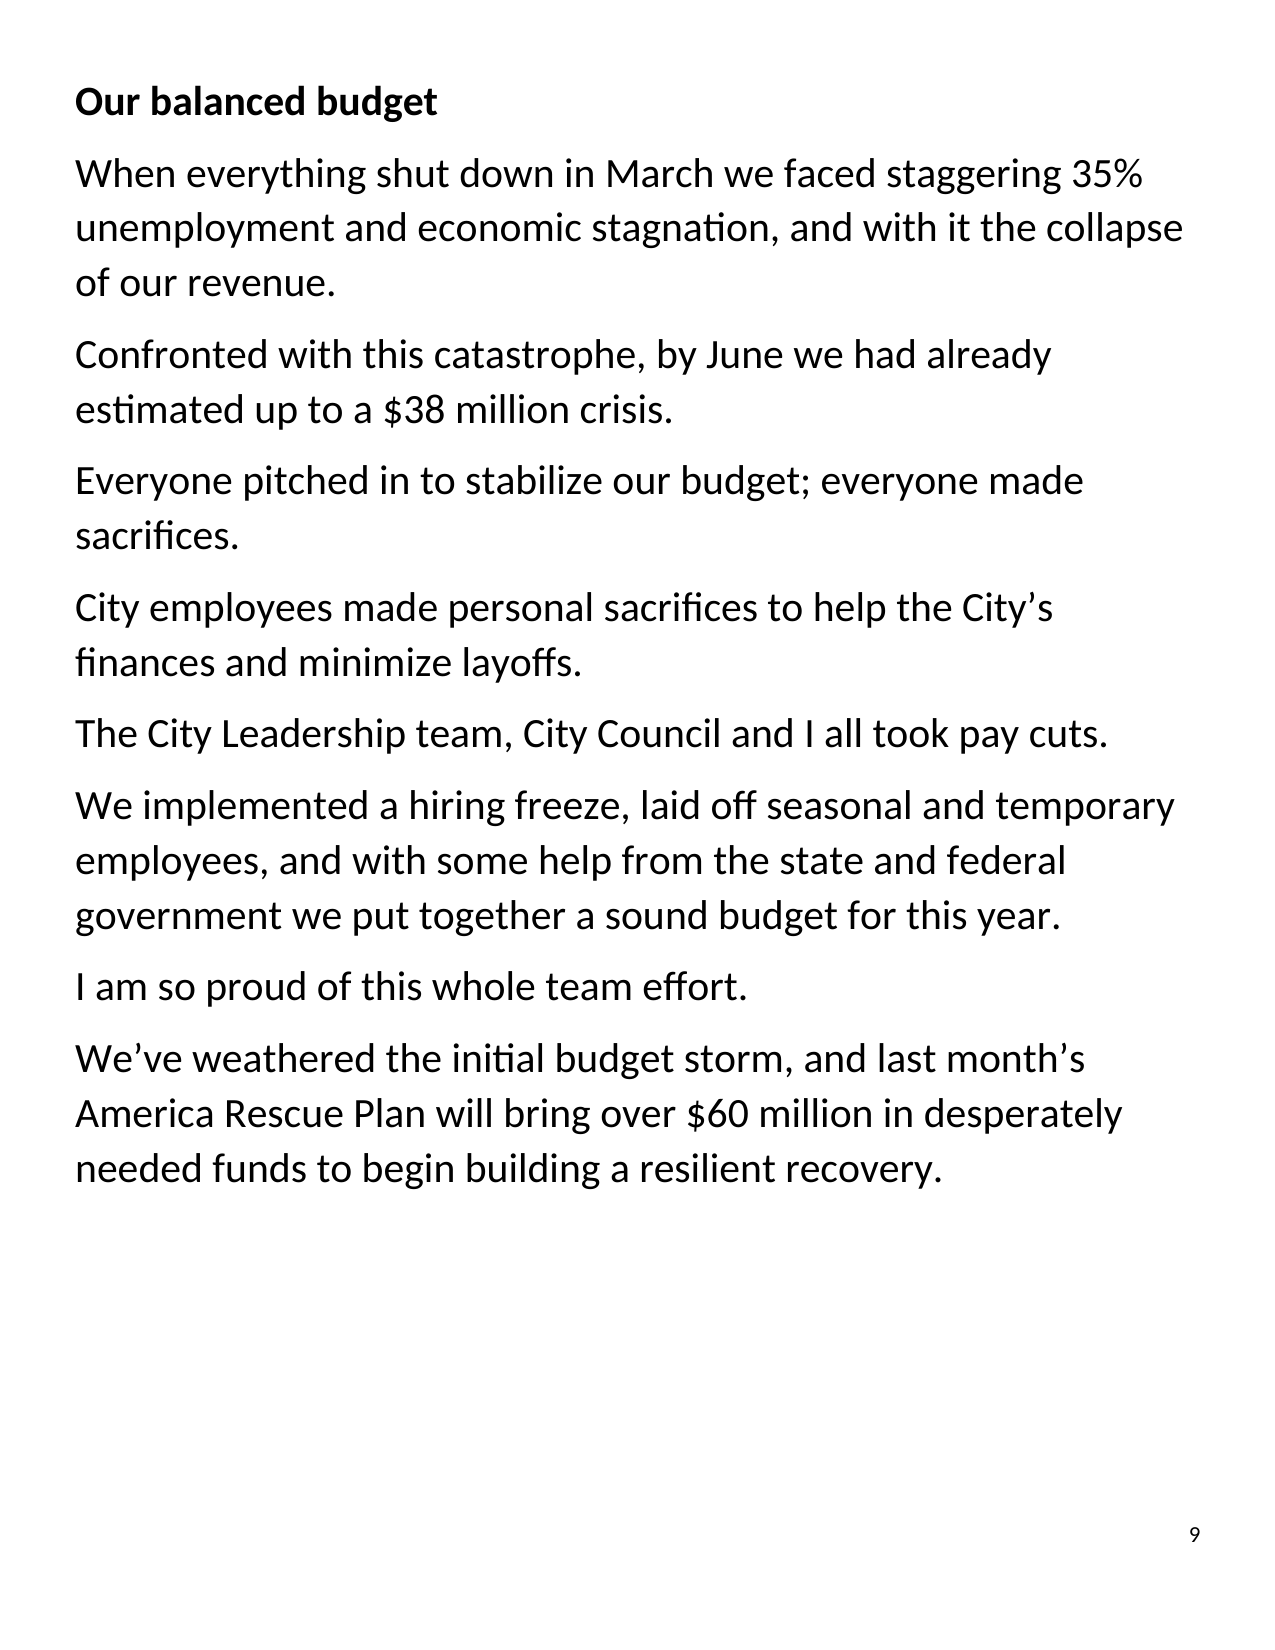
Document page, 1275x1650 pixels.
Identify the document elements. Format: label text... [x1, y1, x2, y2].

text Everyone pitched in to stabilize our budget; everyone made sacrifices. [75, 454, 1200, 560]
text City employees made personal sacrifices to help the City’s finances and minimize layoffs. [75, 581, 1200, 687]
text When everything shut down in March we faced staggering 35% unemployment and economic stagnation, and with it the collapse of our revenue. [75, 147, 1200, 307]
text We’ve weathered the initial budget storm, and last month’s America Rescue Plan will bring over $60 million in desperately needed funds to begin building a resilient recovery. [75, 1032, 1200, 1192]
text The City Leadership team, City Council and I all took pay cuts. [75, 707, 1200, 758]
text Our balanced budget [75, 75, 1200, 126]
text I am so proud of this whole team effort. [75, 960, 1200, 1011]
text We implemented a hiring freeze, laid off seasonal and temporary employees, and with some help from the state and federal government we put together a sound budget for this year. [75, 779, 1200, 939]
text Confronted with this catastrophe, by June we had already estimated up to a $38 million crisis. [75, 328, 1200, 434]
